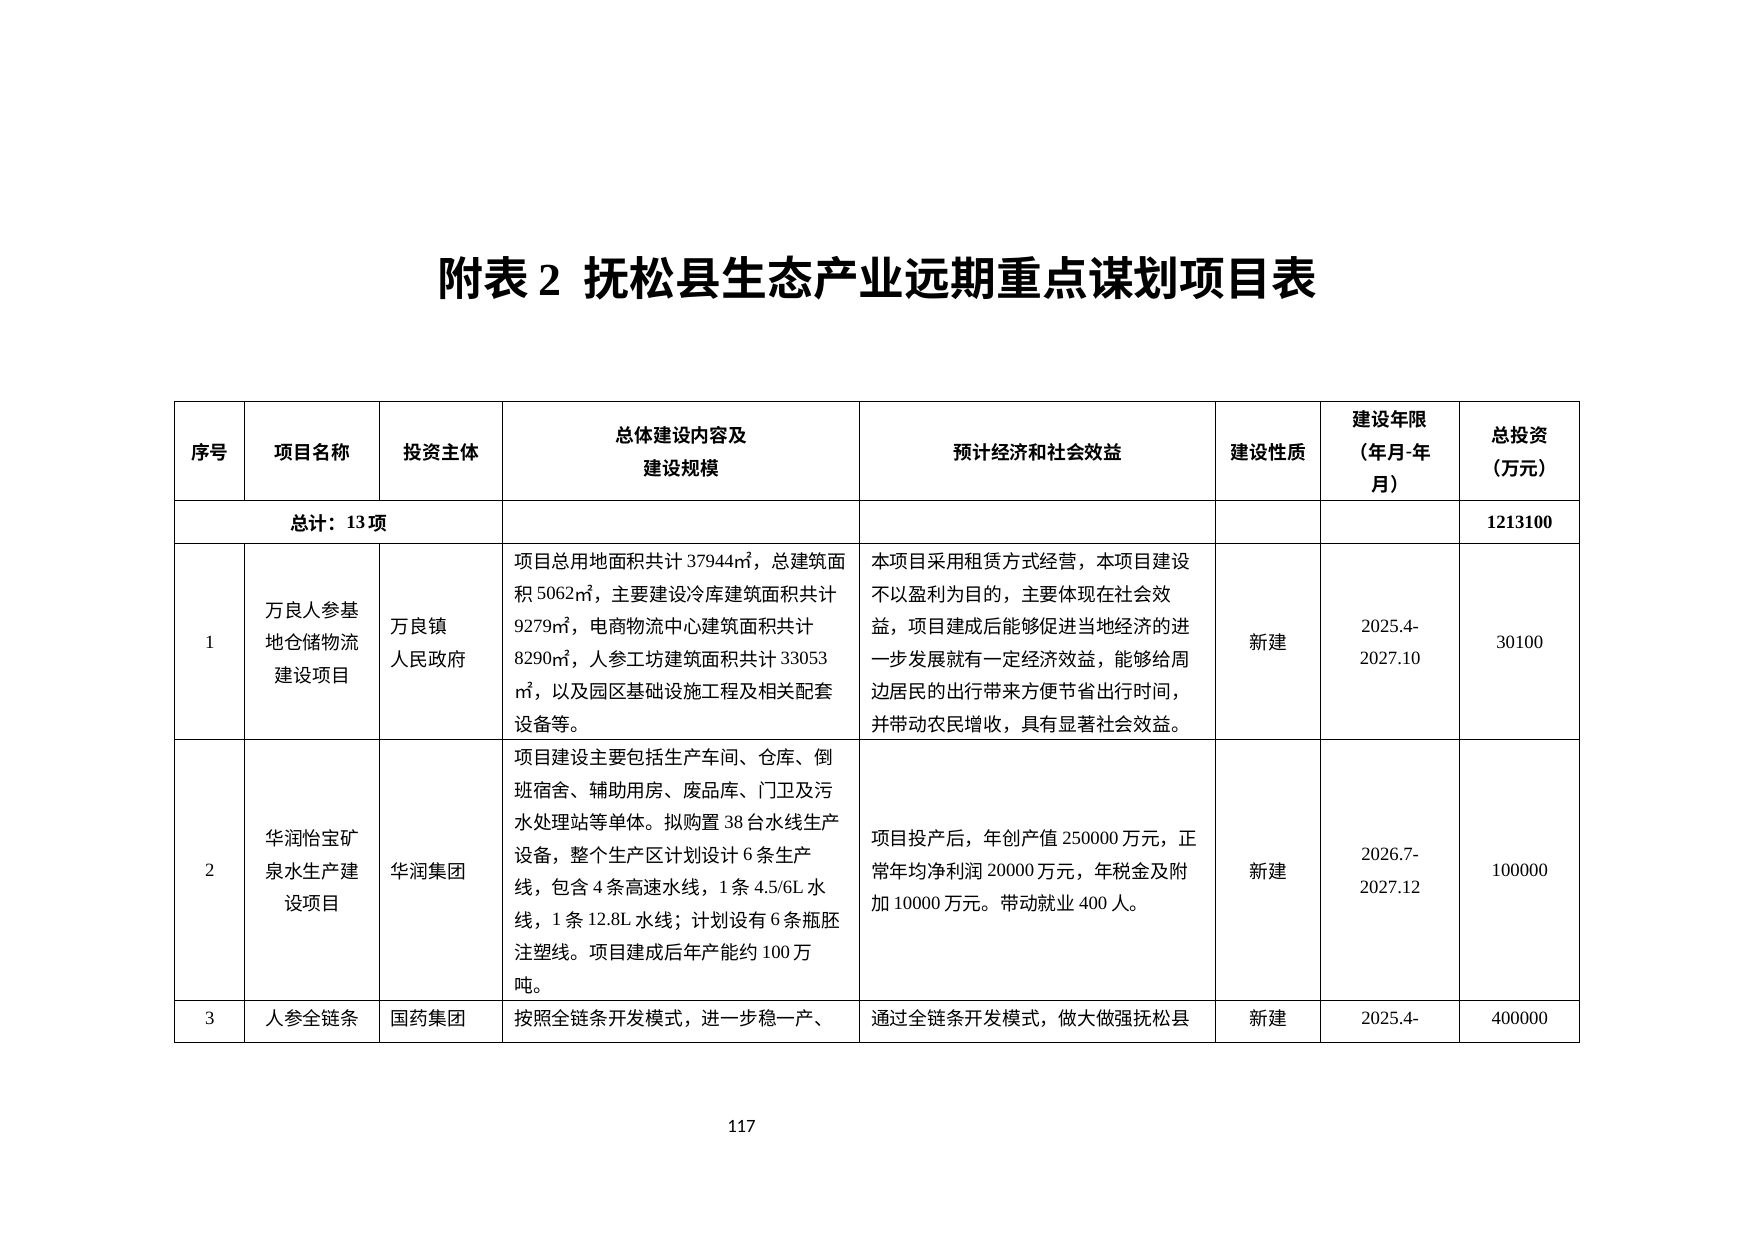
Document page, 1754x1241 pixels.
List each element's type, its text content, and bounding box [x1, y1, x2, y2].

table_cell [860, 501, 1215, 543]
table_header 总投资 （万元） [1460, 402, 1579, 500]
table_cell 新建 [1216, 544, 1320, 739]
table_cell 1 [175, 544, 244, 739]
table_cell 国药集团 [380, 1001, 502, 1042]
table_header 项目名称 [245, 402, 379, 500]
subtitle 附表2 抚松县生态产业远期重点谋划项目表 [150, 227, 1604, 324]
table_cell [1216, 501, 1320, 543]
table_header 建设年限 （年月-年月） [1321, 402, 1459, 500]
table_header 预计经济和社会效益 [860, 402, 1215, 500]
table_cell [1321, 501, 1459, 543]
table_cell 新建 [1216, 740, 1320, 1000]
table_cell 华润怡宝矿泉水生产建设项目 [245, 740, 379, 1000]
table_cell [503, 1001, 859, 1042]
table_header 序号 [175, 402, 244, 500]
table_cell 2 [175, 740, 244, 1000]
table_cell 万良人参基地仓储物流建设项目 [245, 544, 379, 739]
table_cell 100000 [1460, 740, 1579, 1000]
table_header 总体建设内容及 建设规模 [503, 402, 859, 500]
table_cell 总计：13项 [175, 501, 502, 543]
table_cell 新建 [1216, 1001, 1320, 1042]
table_cell 2025.4- 2027.10 [1321, 544, 1459, 739]
table_cell 400000 [1460, 1001, 1579, 1042]
table_cell 1213100 [1460, 501, 1579, 543]
table_header 建设性质 [1216, 402, 1320, 500]
table_cell 30100 [1460, 544, 1579, 739]
table_cell 华润集团 [380, 740, 502, 1000]
table_cell 万良镇 人民政府 [380, 544, 502, 739]
table_cell 项目投产后，年创产值250000万元，正常年均净利润20000万元，年税金及附加10000万元。带动就业400人。 [860, 740, 1215, 1000]
table_cell 项目建设主要包括生产车间、仓库、倒班宿舍、辅助用房、废品库、门卫及污水处理站等单体。拟购置38台水线生产设备，整个生产区计划设计6条生产线，包含4条高速水线，1条4.5/6L水线，1条12.8L水线；计划设有6条瓶胚注塑线。项目建成后年产能约100万吨。 [503, 740, 859, 1000]
table_cell 本项目采用租赁方式经营，本项目建设不以盈利为目的，主要体现在社会效益，项目建成后能够促进当地经济的进一步发展就有一定经济效益，能够给周边居民的出行带来方便节省出行时间，并带动农民增收，具有显著社会效益。 [860, 544, 1215, 739]
table_cell [503, 501, 859, 543]
table_header 投资主体 [380, 402, 502, 500]
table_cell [860, 1001, 1215, 1042]
table_cell 项目总用地面积共计37944㎡，总建筑面积5062㎡，主要建设冷库建筑面积共计9279㎡，电商物流中心建筑面积共计8290㎡，人参工坊建筑面积共计33053㎡，以及园区基础设施工程及相关配套设备等。 [503, 544, 859, 739]
table_cell 2026.7- 2027.12 [1321, 740, 1459, 1000]
table_cell 2025.4- 2030.12 [1321, 1001, 1459, 1042]
table_cell 人参全链条产业开发建设项目 [245, 1001, 379, 1042]
table_cell 3 [175, 1001, 244, 1042]
